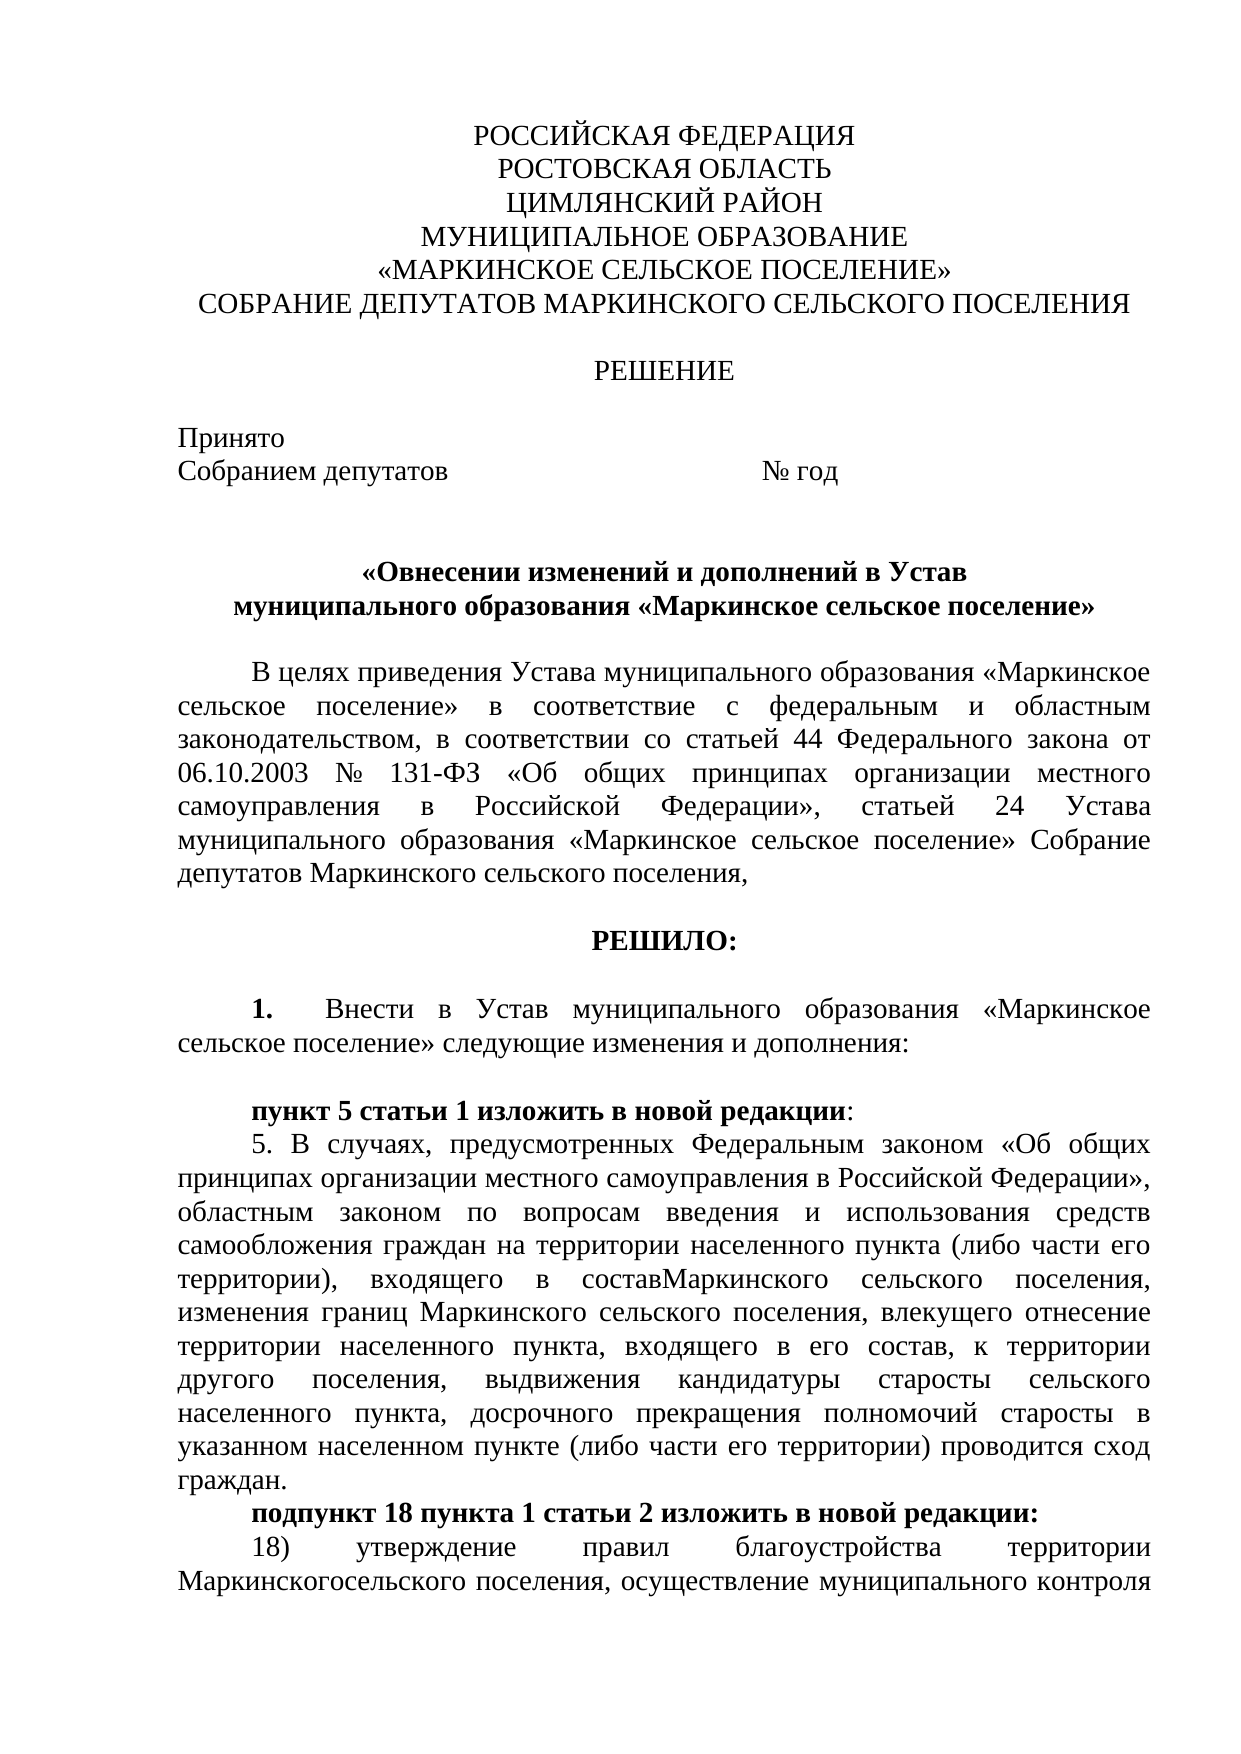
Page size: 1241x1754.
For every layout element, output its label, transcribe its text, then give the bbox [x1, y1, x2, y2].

text подпункт 18 пункта 1 статьи 2 изложить в новой редакции: [177, 1496, 1152, 1529]
text «Овнесении изменений и дополнений в Устав [177, 554, 1152, 588]
text РЕШЕНИЕ [177, 353, 1152, 386]
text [177, 1529, 1152, 1596]
text пункт 5 статьи 1 изложить в новой редакции: [177, 1093, 1152, 1127]
text ЦИМЛЯНСКИЙ РАЙОН [177, 185, 1152, 219]
text Принято [177, 420, 1152, 453]
text РОСТОВСКАЯ ОБЛАСТЬ [177, 152, 1152, 185]
text РОССИЙСКАЯ ФЕДЕРАЦИЯ [177, 118, 1152, 152]
text СОБРАНИЕ ДЕПУТАТОВ МАРКИНСКОГО СЕЛЬСКОГО ПОСЕЛЕНИЯ [177, 286, 1152, 319]
text муниципального образования «Маркинское сельское поселение» [177, 588, 1152, 621]
text В целях приведения Устава муниципального образования «Маркинское сельское поселение» в соответствие с федеральным и областным законодательством, в соответствии со статьей 44 Федерального закона от 06.10.2003 № 131-ФЗ «Об общих принципах организации местного самоуправления в Российской Федерации», статьей 24 Устава муниципального образования «Маркинское сельское поселение» Собрание депутатов Маркинского сельского поселения, [177, 655, 1152, 889]
text РЕШИЛО: [177, 924, 1152, 957]
text 5. В случаях, предусмотренных Федеральным законом «Об общих принципах организации местного самоуправления в Российской Федерации», областным законом по вопросам введения и использования средств самообложения граждан на территории населенного пункта (либо части его территории), входящего в составМаркинского сельского поселения, изменения границ Маркинского сельского поселения, влекущего отнесение территории населенного пункта, входящего в его состав, к территории другого поселения, выдвижения кандидатуры старосты сельского населенного пункта, досрочного прекращения полномочий старосты в указанном населенном пункте (либо части его территории) проводится сход граждан. [177, 1127, 1152, 1496]
text «МАРКИНСКОЕ СЕЛЬСКОЕ ПОСЕЛЕНИЕ» [177, 252, 1152, 286]
text Собранием депутатов № год [177, 453, 1152, 487]
list Внести в Устав муниципального образования «Маркинское сельское поселение» следующие изменения и дополнения: [177, 992, 1152, 1059]
text МУНИЦИПАЛЬНОЕ ОБРАЗОВАНИЕ [177, 219, 1152, 252]
